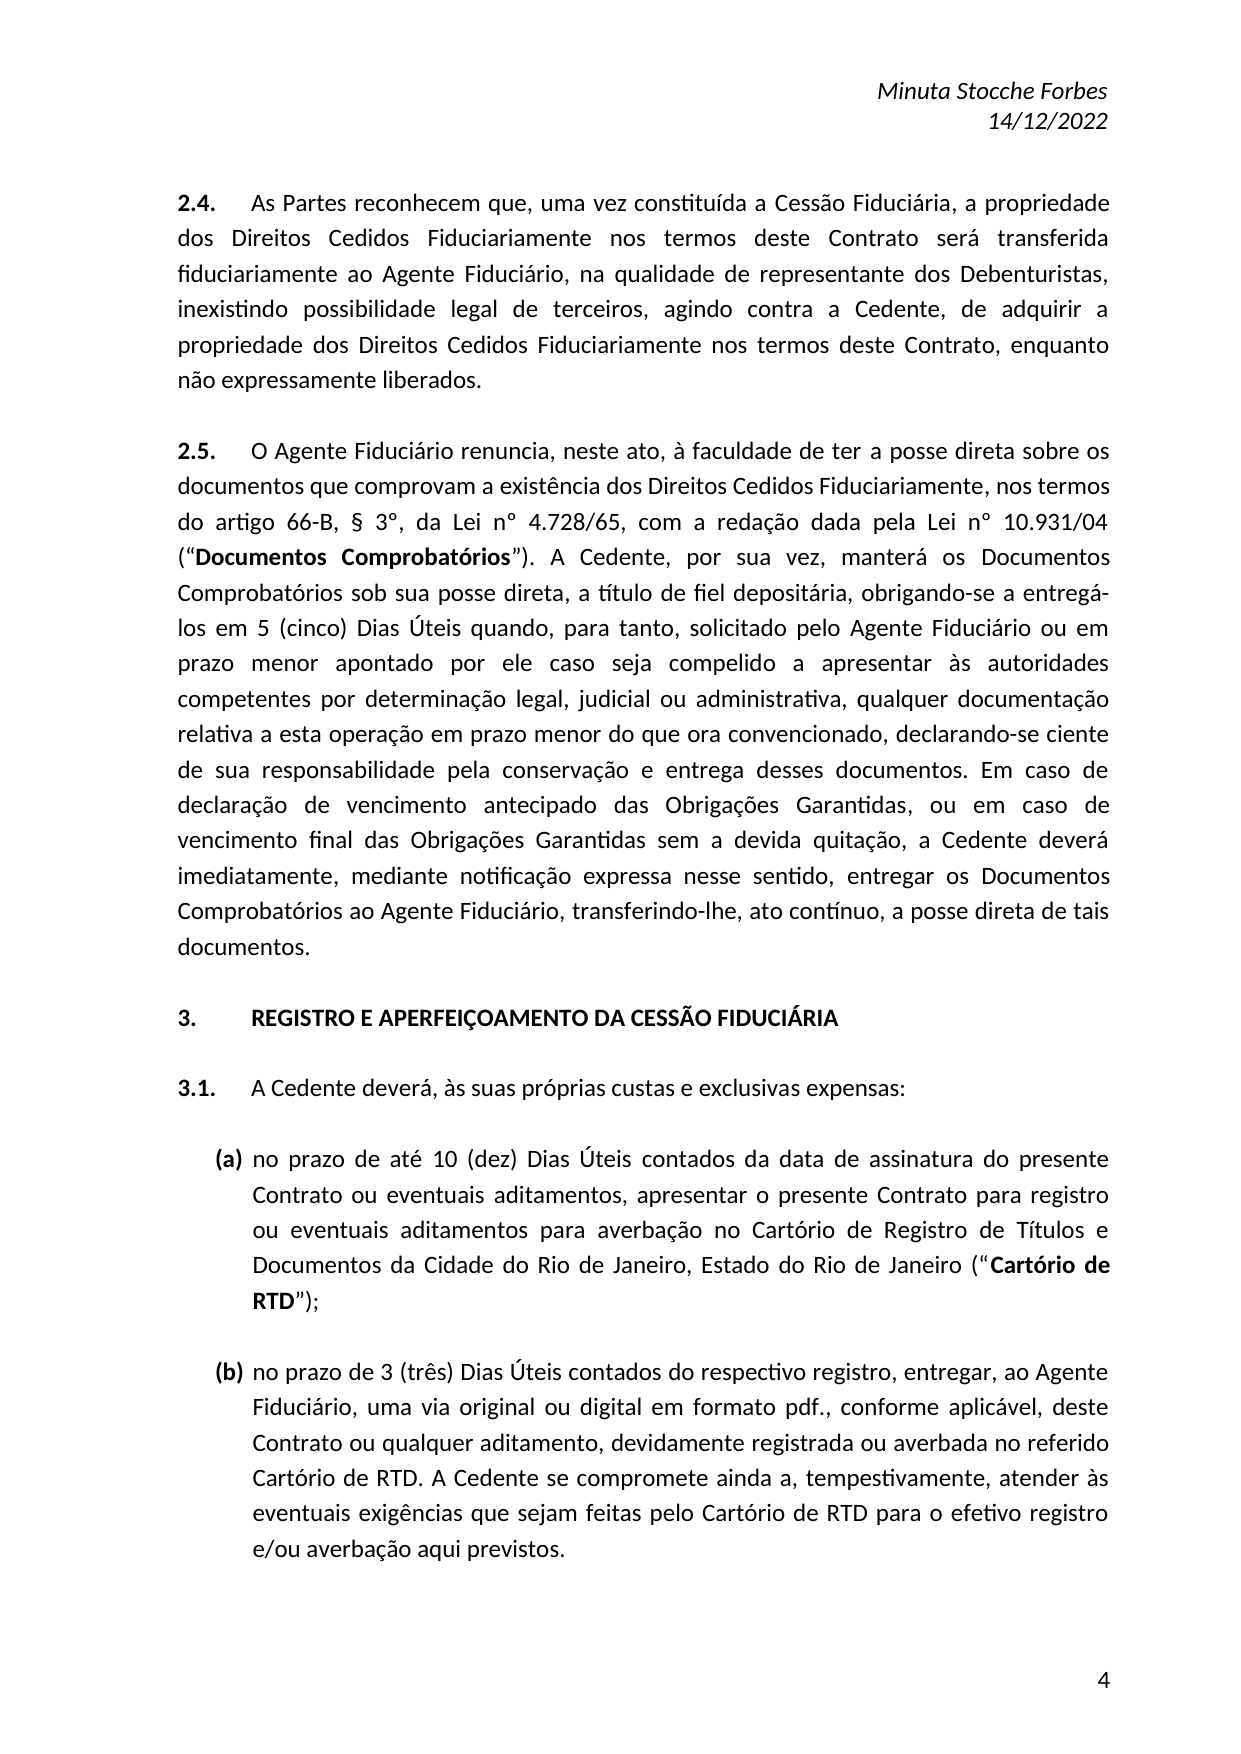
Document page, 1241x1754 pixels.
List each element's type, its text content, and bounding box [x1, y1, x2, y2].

list no prazo de 3 (três) Dias Úteis contados do respectivo registro, entregar, ao Agente Fiduciário, uma via original ou digital em formato pdf., conforme aplicável, deste Contrato ou qualquer aditamento, devidamente registrada ou averbada no referido Cartório de RTD. A Cedente se compromete ainda a, tempestivamente, atender às eventuais exigências que sejam feitas pelo Cartório de RTD para o efetivo registro e/ou averbação aqui previstos. [215, 1352, 1110, 1564]
list REGISTRO E APERFEIÇOAMENTO DA CESSÃO FIDUCIÁRIA [177, 998, 1110, 1033]
list As Partes reconhecem que, uma vez constituída a Cessão Fiduciária, a propriedade dos Direitos Cedidos Fiduciariamente nos termos deste Contrato será transferida fiduciariamente ao Agente Fiduciário, na qualidade de representante dos Debenturistas, inexistindo possibilidade legal de terceiros, agindo contra a Cedente, de adquirir a propriedade dos Direitos Cedidos Fiduciariamente nos termos deste Contrato, enquanto não expressamente liberados. [177, 183, 1110, 396]
list A Cedente deverá, às suas próprias custas e exclusivas expensas: [177, 1068, 1110, 1104]
list no prazo de até 10 (dez) Dias Úteis contados da data de assinatura do presente Contrato ou eventuais aditamentos, apresentar o presente Contrato para registro ou eventuais aditamentos para averbação no Cartório de Registro de Títulos e Documentos da Cidade do Rio de Janeiro, Estado do Rio de Janeiro (“Cartório de RTD”); [215, 1139, 1110, 1316]
list O Agente Fiduciário renuncia, neste ato, à faculdade de ter a posse direta sobre os documentos que comprovam a existência dos Direitos Cedidos Fiduciariamente, nos termos do artigo 66-B, § 3º, da Lei nº 4.728/65, com a redação dada pela Lei nº 10.931/04 (“Documentos Comprobatórios”). A Cedente, por sua vez, manterá os Documentos Comprobatórios sob sua posse direta, a título de fiel depositária, obrigando-se a entregá-los em 5 (cinco) Dias Úteis quando, para tanto, solicitado pelo Agente Fiduciário ou em prazo menor apontado por ele caso seja compelido a apresentar às autoridades competentes por determinação legal, judicial ou administrativa, qualquer documentação relativa a esta operação em prazo menor do que ora convencionado, declarando-se ciente de sua responsabilidade pela conservação e entrega desses documentos. Em caso de declaração de vencimento antecipado das Obrigações Garantidas, ou em caso de vencimento final das Obrigações Garantidas sem a devida quitação, a Cedente deverá imediatamente, mediante notificação expressa nesse sentido, entregar os Documentos Comprobatórios ao Agente Fiduciário, transferindo-lhe, ato contínuo, a posse direta de tais documentos. [177, 431, 1110, 962]
